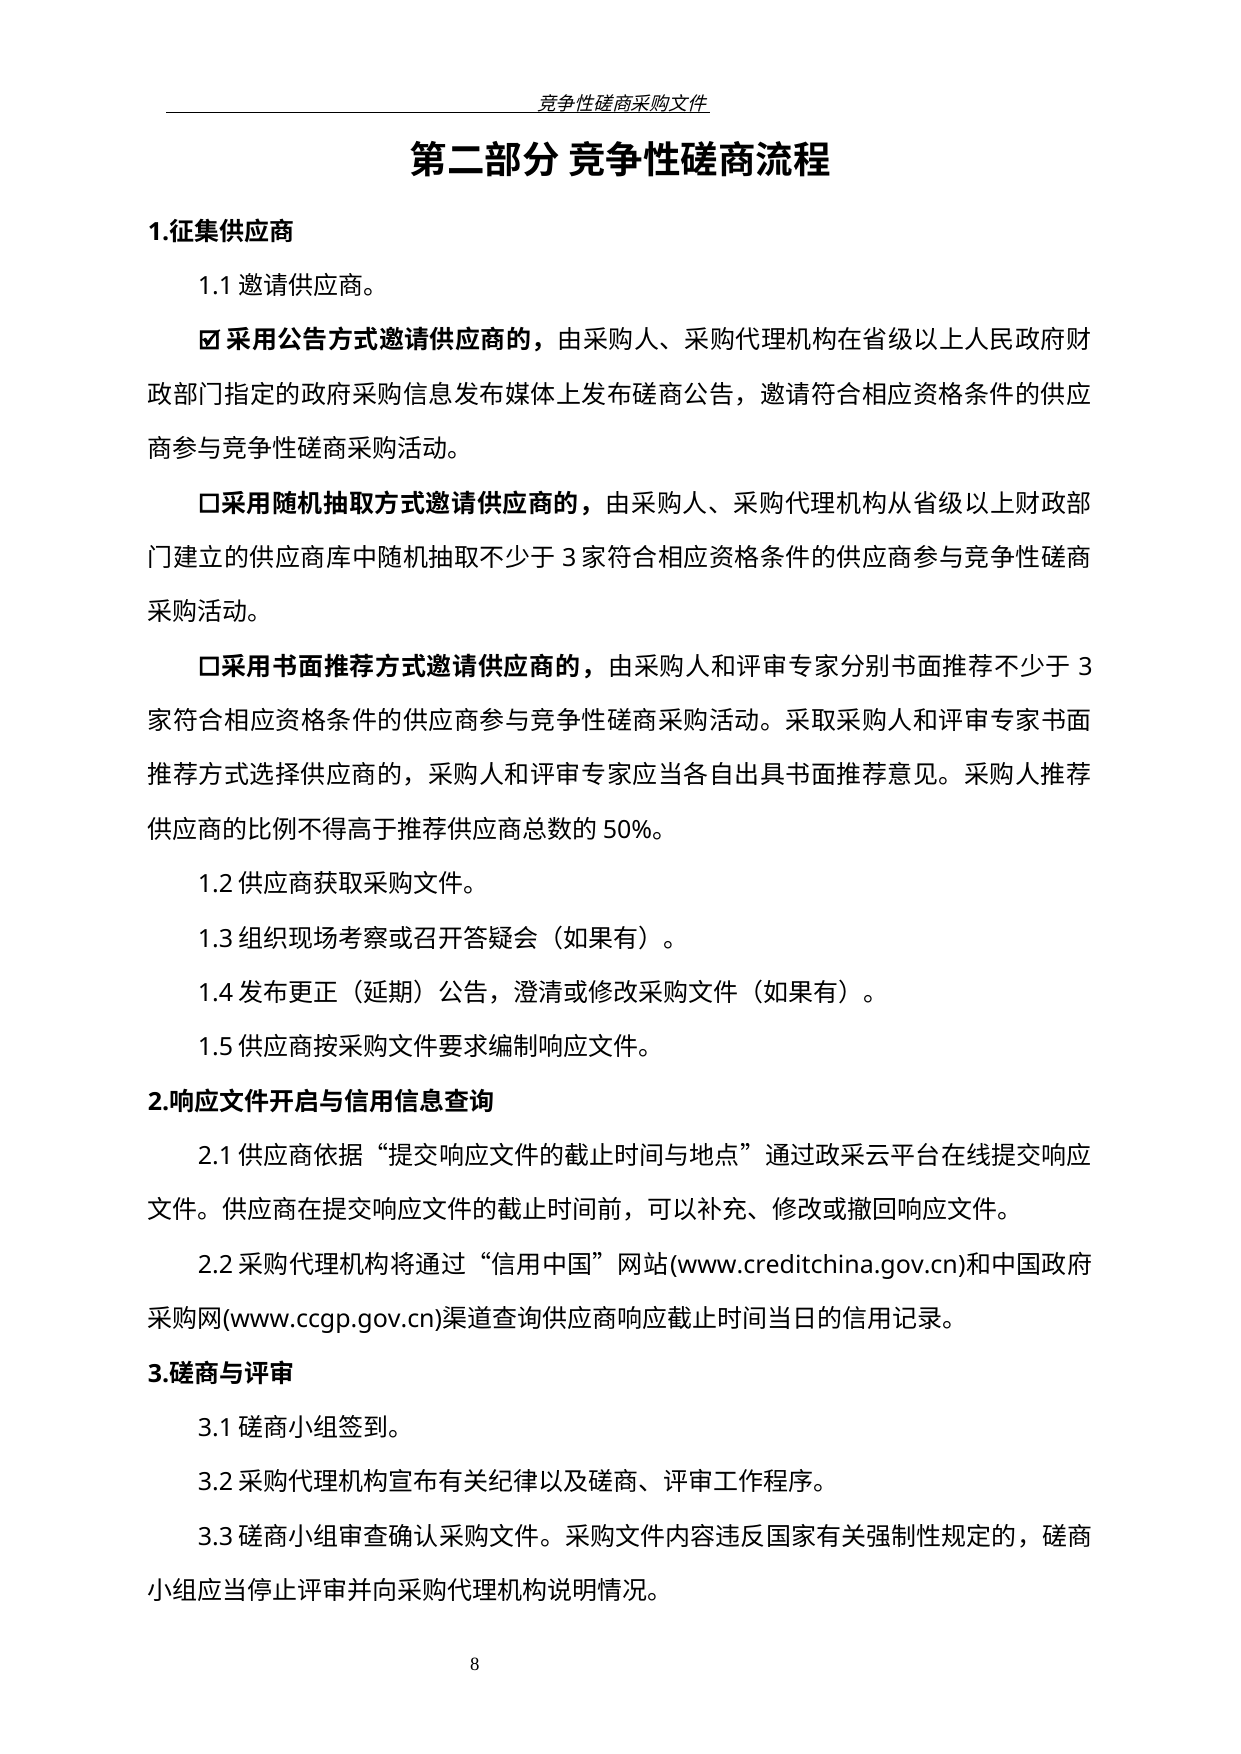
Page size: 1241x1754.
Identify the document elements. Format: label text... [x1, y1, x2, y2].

text 1.5供应商按采购文件要求编制响应文件。 [148, 1027, 1092, 1063]
text 第二部分 竞争性磋商流程 [148, 130, 1092, 184]
list 采用公告方式邀请供应商的，由采购人、采购代理机构在省级以上人民政府财政部门指定的政府采购信息发布媒体上发布磋商公告，邀请符合相应资格条件的供应商参与竞争性磋商采购活动。 [148, 320, 1092, 465]
text 1.3组织现场考察或召开答疑会（如果有）。 [148, 918, 1092, 954]
text 1.1邀请供应商。 [148, 266, 1092, 302]
text 1.4发布更正（延期）公告，澄清或修改采购文件（如果有）。 [148, 972, 1092, 1009]
text 2.响应文件开启与信用信息查询 [148, 1081, 1092, 1117]
text 2.2采购代理机构将通过“信用中国”网站(www.creditchina.gov.cn)和中国政府采购网(www.ccgp.gov.cn)渠道查询供应商响应截止时间当日的信用记录。 [148, 1244, 1092, 1335]
text 2.1供应商依据“提交响应文件的截止时间与地点”通过政采云平台在线提交响应文件。供应商在提交响应文件的截止时间前，可以补充、修改或撤回响应文件。 [148, 1136, 1092, 1226]
text 3.3磋商小组审查确认采购文件。采购文件内容违反国家有关强制性规定的，磋商小组应当停止评审并向采购代理机构说明情况。 [148, 1516, 1092, 1607]
text 1.2供应商获取采购文件。 [148, 864, 1092, 900]
text 3.2采购代理机构宣布有关纪律以及磋商、评审工作程序。 [148, 1462, 1092, 1498]
list 采用随机抽取方式邀请供应商的，由采购人、采购代理机构从省级以上财政部门建立的供应商库中随机抽取不少于3家符合相应资格条件的供应商参与竞争性磋商采购活动。 [148, 483, 1092, 628]
text 3.1磋商小组签到。 [148, 1407, 1092, 1444]
list 采用书面推荐方式邀请供应商的，由采购人和评审专家分别书面推荐不少于3家符合相应资格条件的供应商参与竞争性磋商采购活动。采取采购人和评审专家书面推荐方式选择供应商的，采购人和评审专家应当各自出具书面推荐意见。采购人推荐供应商的比例不得高于推荐供应商总数的50%。 [148, 646, 1092, 846]
text 1.征集供应商 [148, 211, 1092, 247]
text 3.磋商与评审 [148, 1353, 1092, 1389]
